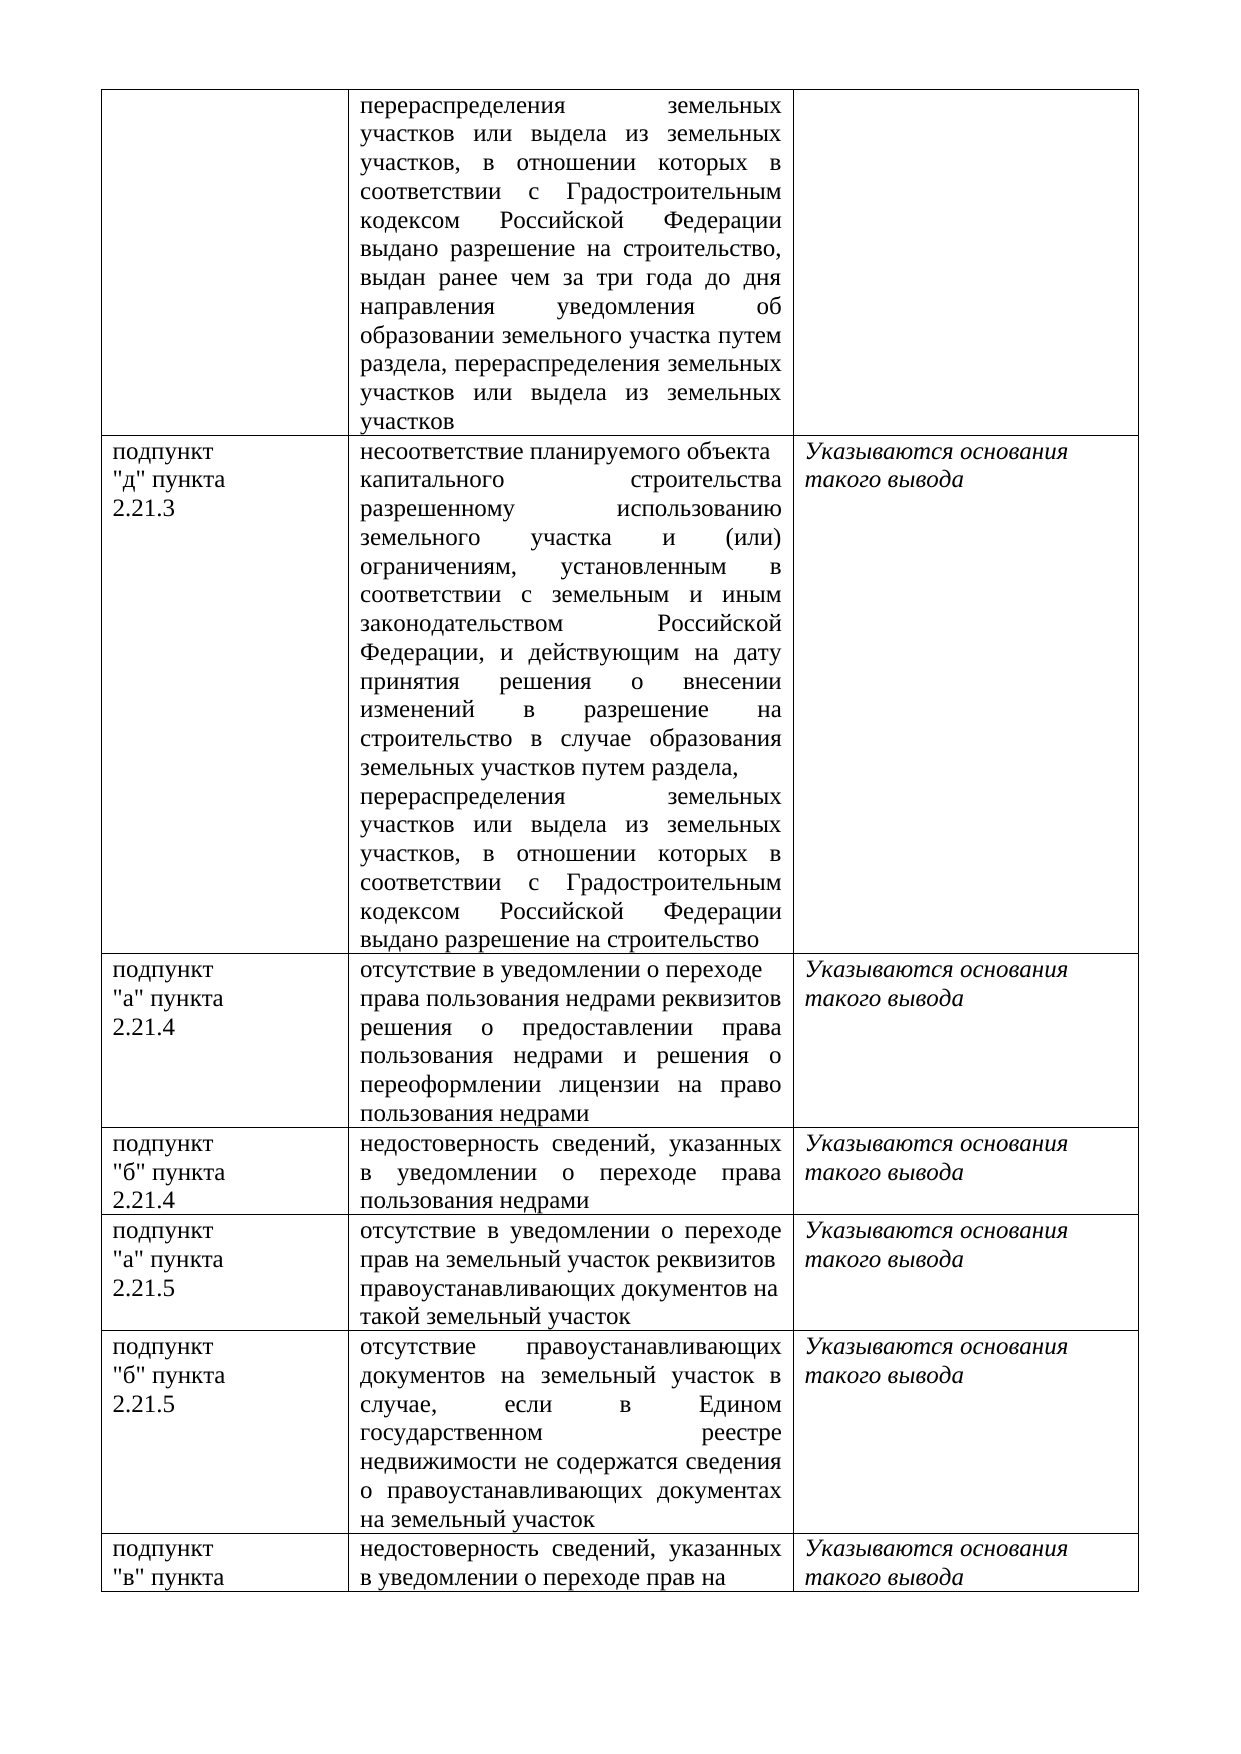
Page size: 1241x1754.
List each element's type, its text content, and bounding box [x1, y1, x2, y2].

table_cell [102, 90, 348, 435]
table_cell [349, 90, 793, 435]
table_cell подпункт "д" пункта 2.21.3 [102, 436, 348, 953]
table_cell недостоверность сведений, указанных в уведомлении о переходе права пользования недрами [349, 1128, 793, 1214]
table_cell Указываются основания такого вывода [794, 436, 1138, 953]
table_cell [794, 90, 1138, 435]
table_cell Указываются основания такого вывода [794, 1215, 1138, 1330]
table_cell подпункт "а" пункта 2.21.4 [102, 954, 348, 1127]
table_cell подпункт "а" пункта 2.21.5 [102, 1215, 348, 1330]
table_cell Указываются основания такого вывода [794, 1331, 1138, 1532]
table_cell подпункт "б" пункта 2.21.5 [102, 1331, 348, 1532]
table_cell несоответствие планируемого объекта капитального строительства разрешенному использованию земельного участка и (или) ограничениям, установленным в соответствии с земельным и иным законодательством Российской Федерации, и действующим на дату принятия решения о внесении изменений в разрешение на строительство в случае образования земельных участков путем раздела, перераспределения земельных участков или выдела из земельных участков, в отношении которых в соответствии с Градостроительным кодексом Российской Федерации выдано разрешение на строительство [349, 436, 793, 953]
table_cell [349, 1534, 793, 1591]
table_cell отсутствие в уведомлении о переходе прав на земельный участок реквизитов правоустанавливающих документов на такой земельный участок [349, 1215, 793, 1330]
table_cell подпункт "б" пункта 2.21.4 [102, 1128, 348, 1214]
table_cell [102, 1534, 348, 1591]
table_cell отсутствие правоустанавливающих документов на земельный участок в случае, если в Едином государственном реестре недвижимости не содержатся сведения о правоустанавливающих документах на земельный участок [349, 1331, 793, 1532]
table_cell Указываются основания такого вывода [794, 1128, 1138, 1214]
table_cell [794, 1534, 1138, 1591]
table_cell Указываются основания такого вывода [794, 954, 1138, 1127]
table_cell отсутствие в уведомлении о переходе права пользования недрами реквизитов решения о предоставлении права пользования недрами и решения о переоформлении лицензии на право пользования недрами [349, 954, 793, 1127]
